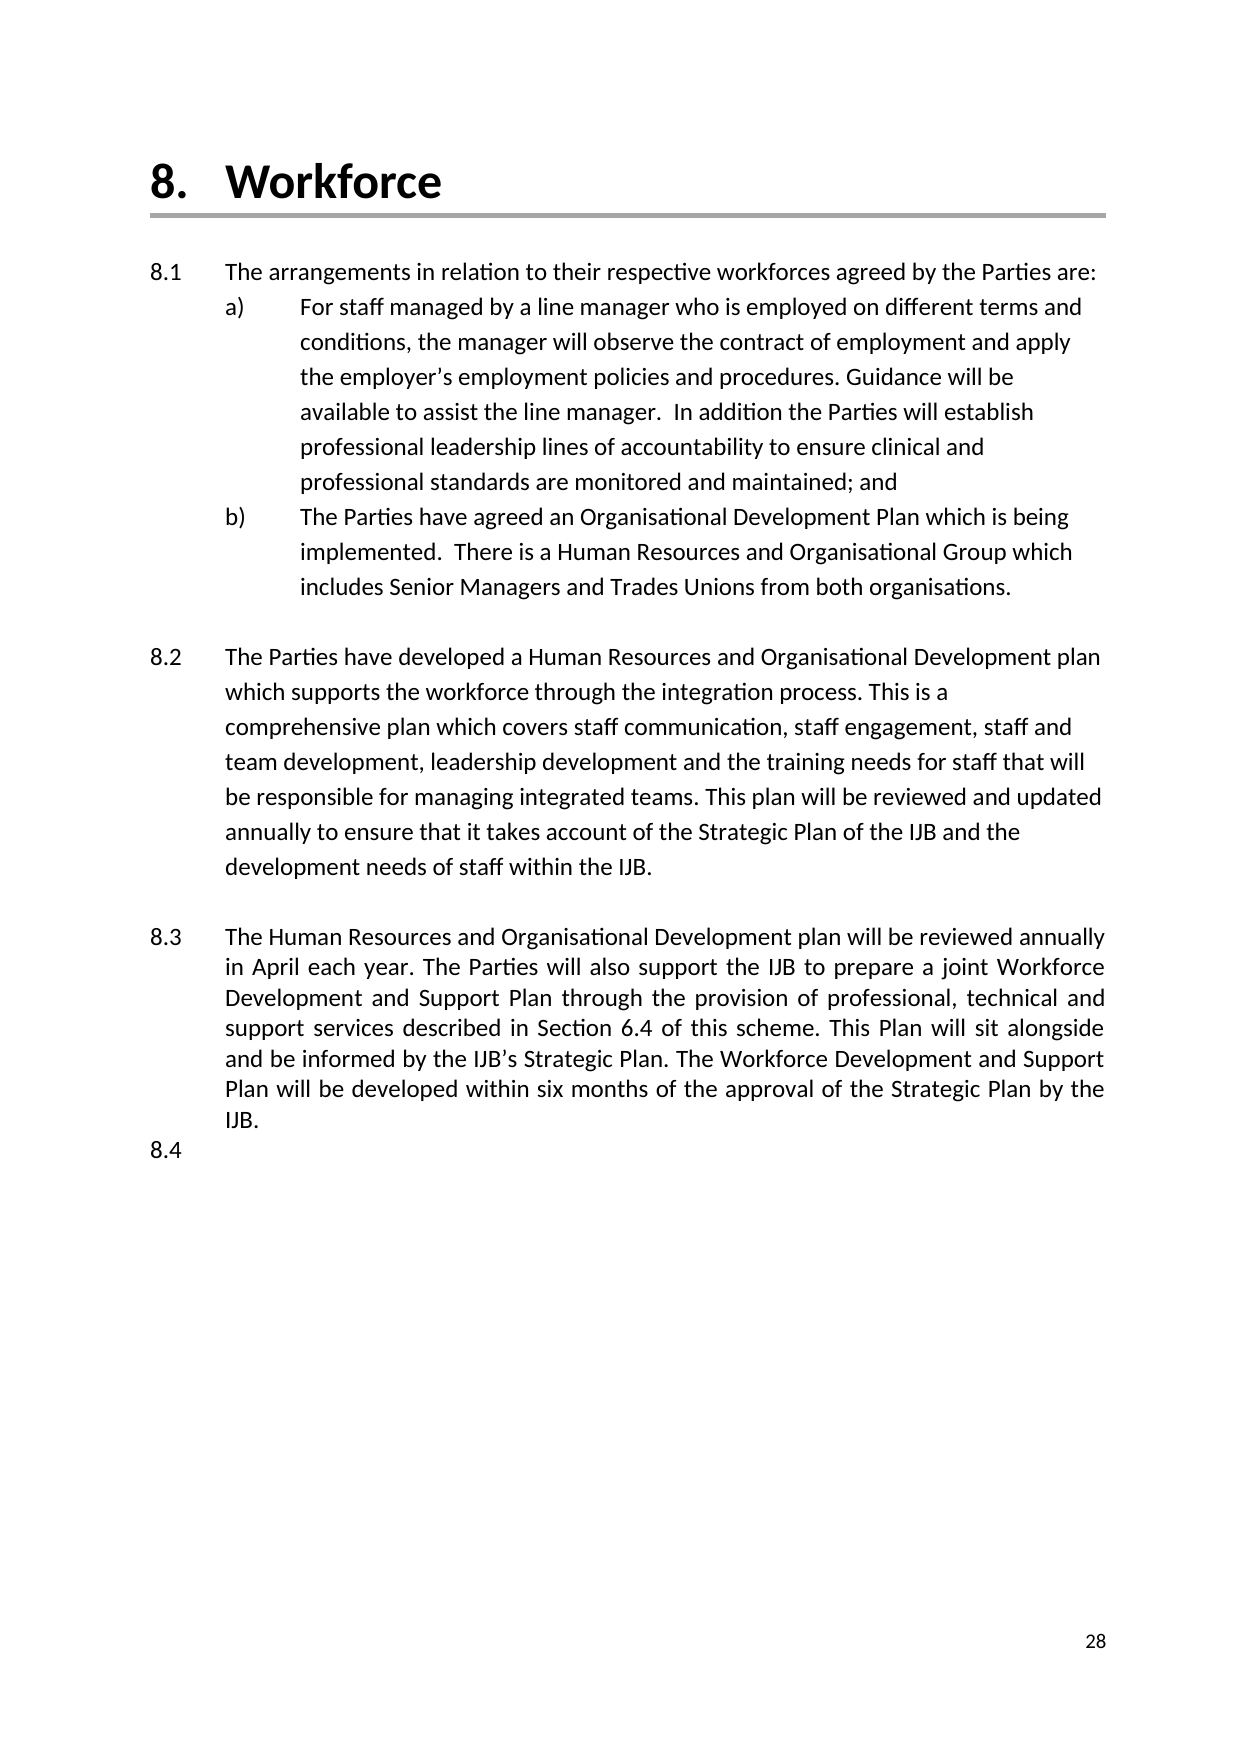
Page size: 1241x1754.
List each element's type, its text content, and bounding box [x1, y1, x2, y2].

list For staff managed by a line manager who is employed on different terms and conditions, the manager will observe the contract of employment and apply the employer’s employment policies and procedures. Guidance will be available to assist the line manager. In addition the Parties will establish professional leadership lines of accountability to ensure clinical and professional standards are monitored and maintained; and [225, 291, 1106, 496]
list The Parties have agreed an Organisational Development Plan which is being implemented. There is a Human Resources and Organisational Group which includes Senior Managers and Trades Unions from both organisations. [225, 501, 1106, 601]
list The arrangements in relation to their respective workforces agreed by the Parties are: [150, 256, 1106, 286]
list The Human Resources and Organisational Development plan will be reviewed annually in April each year. The Parties will also support the IJB to prepare a joint Workforce Development and Support Plan through the provision of professional, technical and support services described in Section 6.4 of this scheme. This Plan will sit alongside and be informed by the IJB’s Strategic Plan. The Workforce Development and Support Plan will be developed within six months of the approval of the Strategic Plan by the IJB. [150, 921, 1106, 1134]
list The Parties have developed a Human Resources and Organisational Development plan which supports the workforce through the integration process. This is a comprehensive plan which covers staff communication, staff engagement, staff and team development, leadership development and the training needs for staff that will be responsible for managing integrated teams. This plan will be reviewed and updated annually to ensure that it takes account of the Strategic Plan of the IJB and the development needs of staff within the IJB. [150, 641, 1106, 881]
subtitle Workforce [150, 150, 1106, 213]
